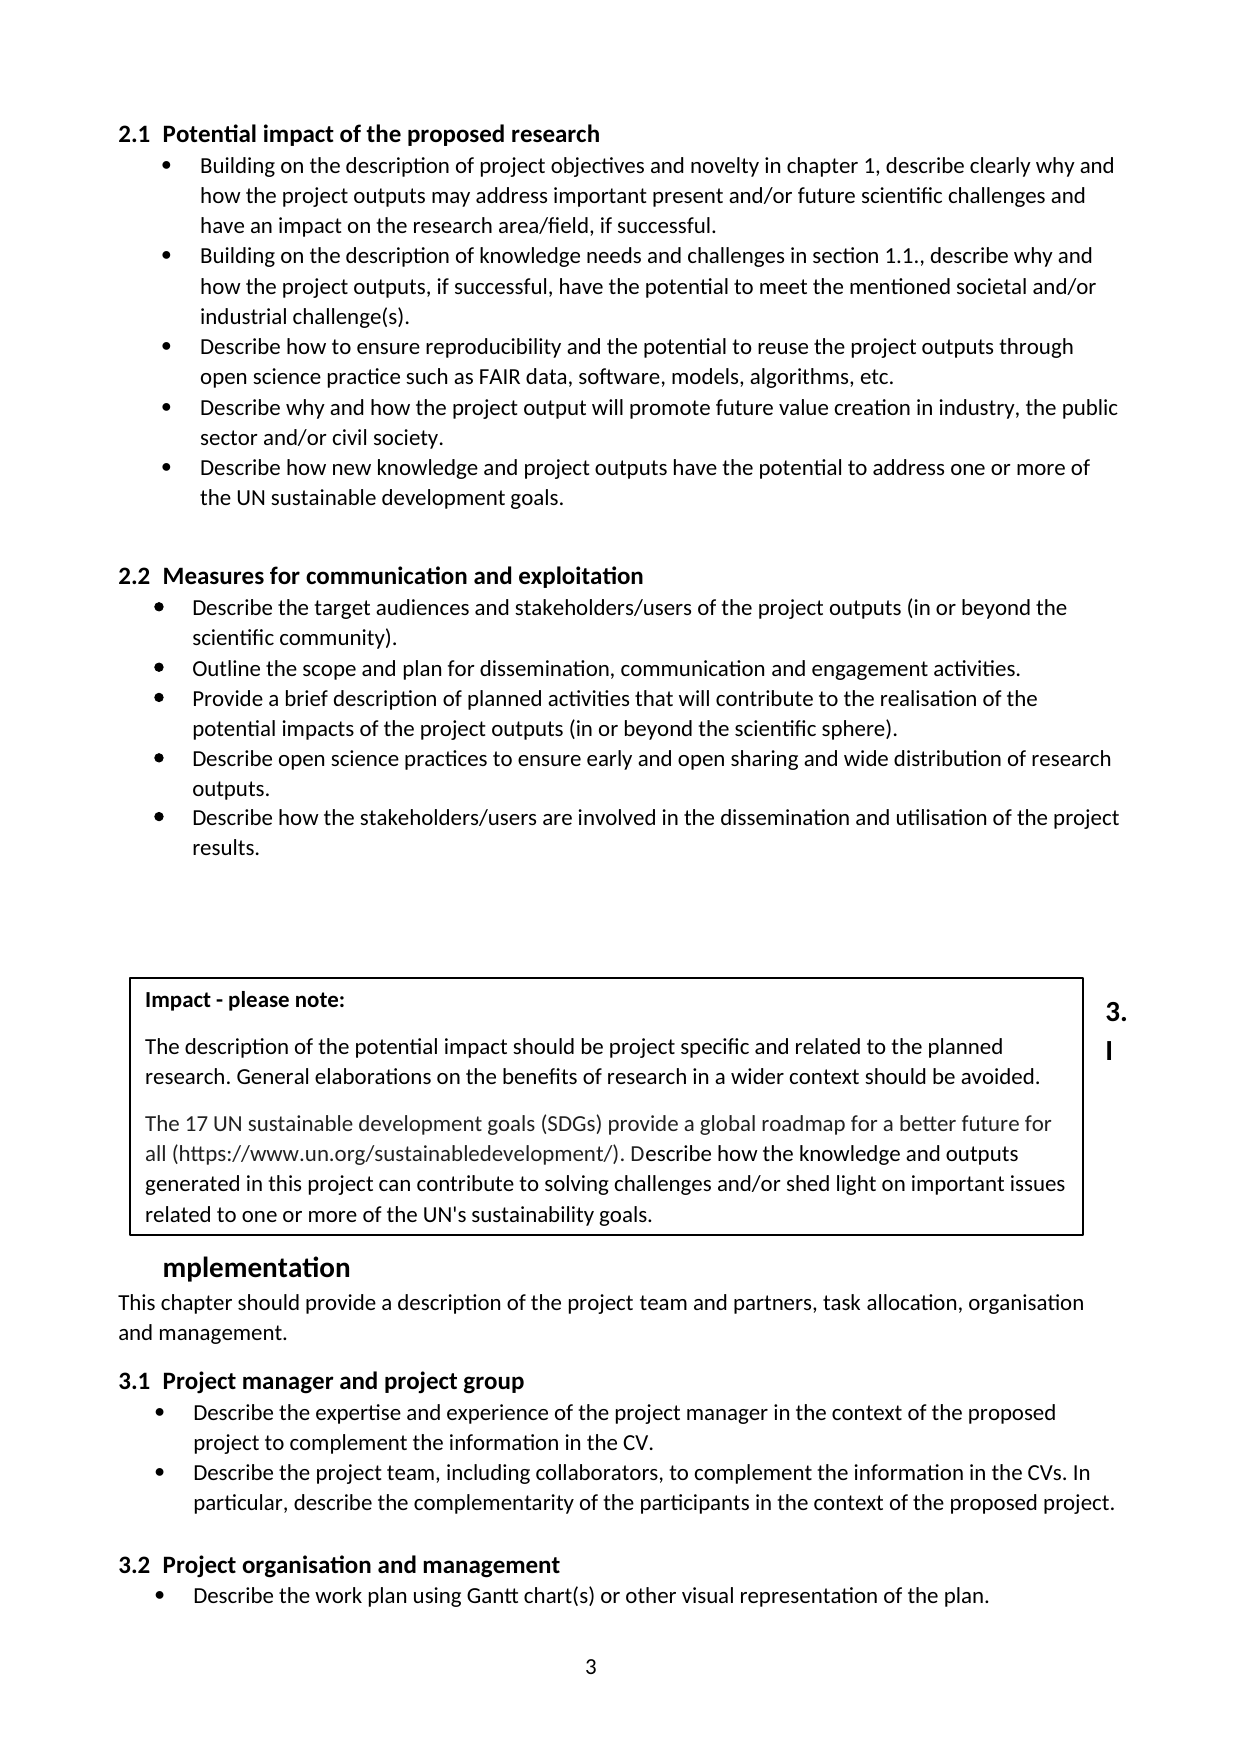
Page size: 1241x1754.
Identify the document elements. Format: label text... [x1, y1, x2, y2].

list Measures for communication and exploitation [118, 560, 1122, 591]
list Outline the scope and plan for dissemination, communication and engagement activities. [154, 654, 1122, 682]
list Describe open science practices to ensure early and open sharing and wide distribution of research outputs. [154, 744, 1122, 802]
list Potential impact of the proposed research [118, 118, 1122, 149]
text This chapter should provide a description of the project team and partners, task allocation, organisation and management. [118, 1288, 1122, 1346]
list Project manager and project group [118, 1365, 1122, 1395]
list Building on the description of project objectives and novelty in chapter 1, describe clearly why and how the project outputs may address important present and/or future scientific challenges and have an impact on the research area/field, if successful. [162, 151, 1122, 239]
list Project organisation and management [118, 1549, 1122, 1579]
list Describe the expertise and experience of the project manager in the context of the proposed project to complement the information in the CV. [156, 1398, 1122, 1456]
list Describe how to ensure reproducibility and the potential to reuse the project outputs through open science practice such as FAIR data, software, models, algorithms, etc. [162, 332, 1122, 391]
list Describe how new knowledge and project outputs have the potential to address one or more of the UN sustainable development goals. [162, 453, 1122, 511]
list Describe the work plan using Gantt chart(s) or other visual representation of the plan. [156, 1582, 1122, 1610]
list Describe the target audiences and stakeholders/users of the project outputs (in or beyond the scientific community). [154, 593, 1122, 652]
list Building on the description of knowledge needs and challenges in section 1.1., describe why and how the project outputs, if successful, have the potential to meet the mentioned societal and/or industrial challenge(s). [162, 242, 1122, 330]
list Describe the project team, including collaborators, to complement the information in the CVs. In particular, describe the complementarity of the participants in the context of the proposed project. [156, 1458, 1122, 1516]
list Provide a brief description of planned activities that will contribute to the realisation of the potential impacts of the project outputs (in or beyond the scientific sphere). [154, 684, 1122, 742]
subtitle Implementation [118, 993, 1122, 1285]
list Describe how the stakeholders/users are involved in the dissemination and utilisation of the project results. [154, 803, 1122, 861]
list Describe why and how the project output will promote future value creation in industry, the public sector and/or civil society. [162, 393, 1122, 451]
